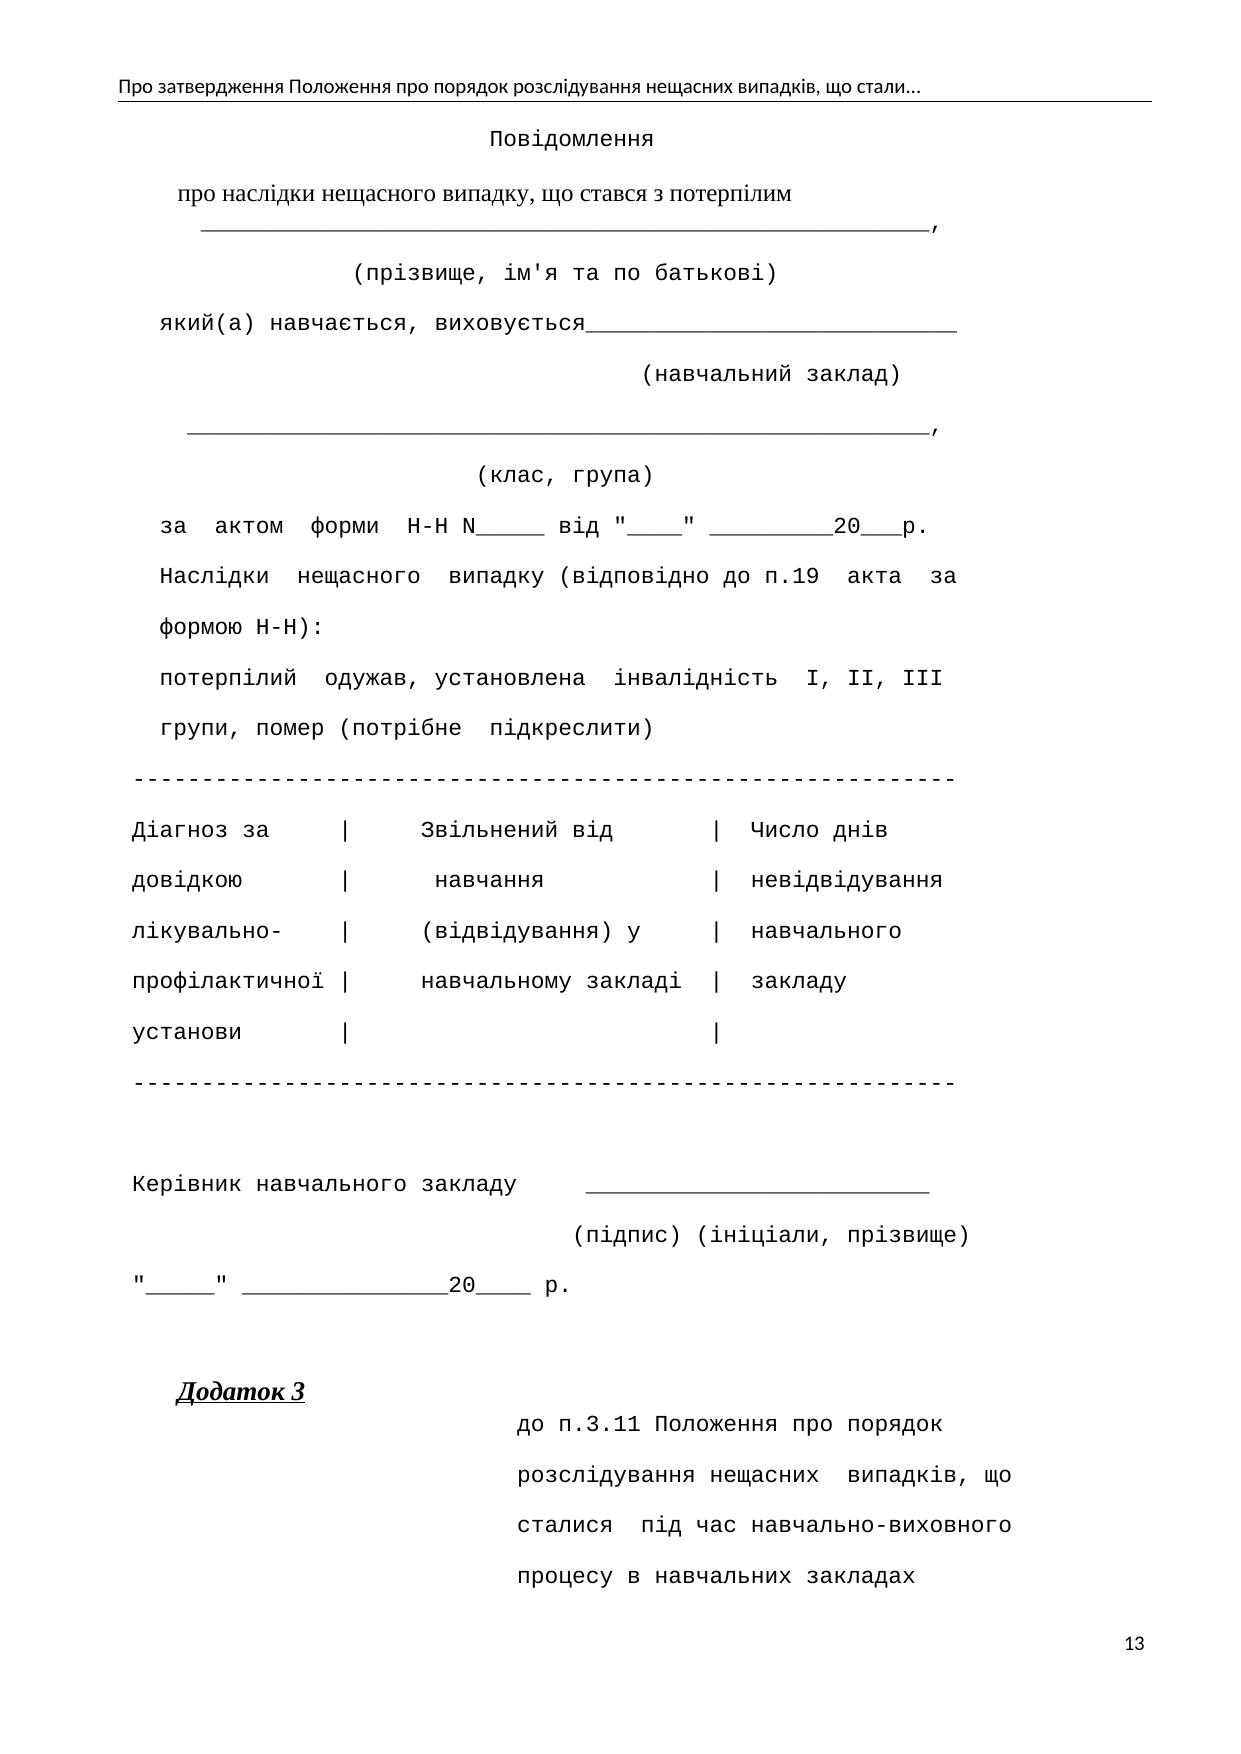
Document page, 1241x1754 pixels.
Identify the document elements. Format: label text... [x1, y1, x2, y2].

text ------------------------------------------------------------ [118, 767, 1152, 793]
text Наслідки нещасного випадку (відповідно до п.19 акта за [118, 565, 1152, 591]
text Повідомлення [118, 127, 1152, 153]
text (підпис) (ініціали, прізвище) [118, 1223, 1152, 1249]
text довідкою | навчання | невідвідування [118, 869, 1152, 894]
text який(а) навчається, виховується___________________________ [118, 312, 1152, 338]
text (навчальний заклад) [118, 362, 1152, 388]
text "_____" _______________20____ р. [118, 1274, 1152, 1299]
text Діагноз за | Звільнений від | Число днів [118, 818, 1152, 844]
text лікувально- | (відвідування) у | навчального [118, 919, 1152, 945]
text групи, помер (потрібне підкреслити) [118, 717, 1152, 743]
text _____________________________________________________, [118, 211, 1152, 236]
text (клас, група) [118, 464, 1152, 489]
subtitle Додаток 3 [177, 1375, 1152, 1406]
text за актом форми Н-Н N_____ від "____" _________20___р. [118, 514, 1152, 540]
text сталися під час навчально-виховного [118, 1513, 1152, 1539]
text установи | | [118, 1021, 1152, 1046]
text про наслідки нещасного випадку, що стався з потерпілим [118, 178, 1152, 206]
text розслідування нещасних випадків, що [118, 1463, 1152, 1489]
text ______________________________________________________, [118, 413, 1152, 439]
text (прізвище, ім'я та по батькові) [118, 261, 1152, 287]
text до п.3.11 Положення про порядок [118, 1412, 1152, 1438]
text профілактичної | навчальному закладі | закладу [118, 970, 1152, 996]
text потерпілий одужав, установлена інвалідність I, II, III [118, 666, 1152, 692]
text процесу в навчальних закладах [118, 1564, 1152, 1590]
text Керівник навчального закладу _________________________ [118, 1172, 1152, 1198]
text формою Н-Н): [118, 616, 1152, 641]
text ------------------------------------------------------------ [118, 1071, 1152, 1097]
